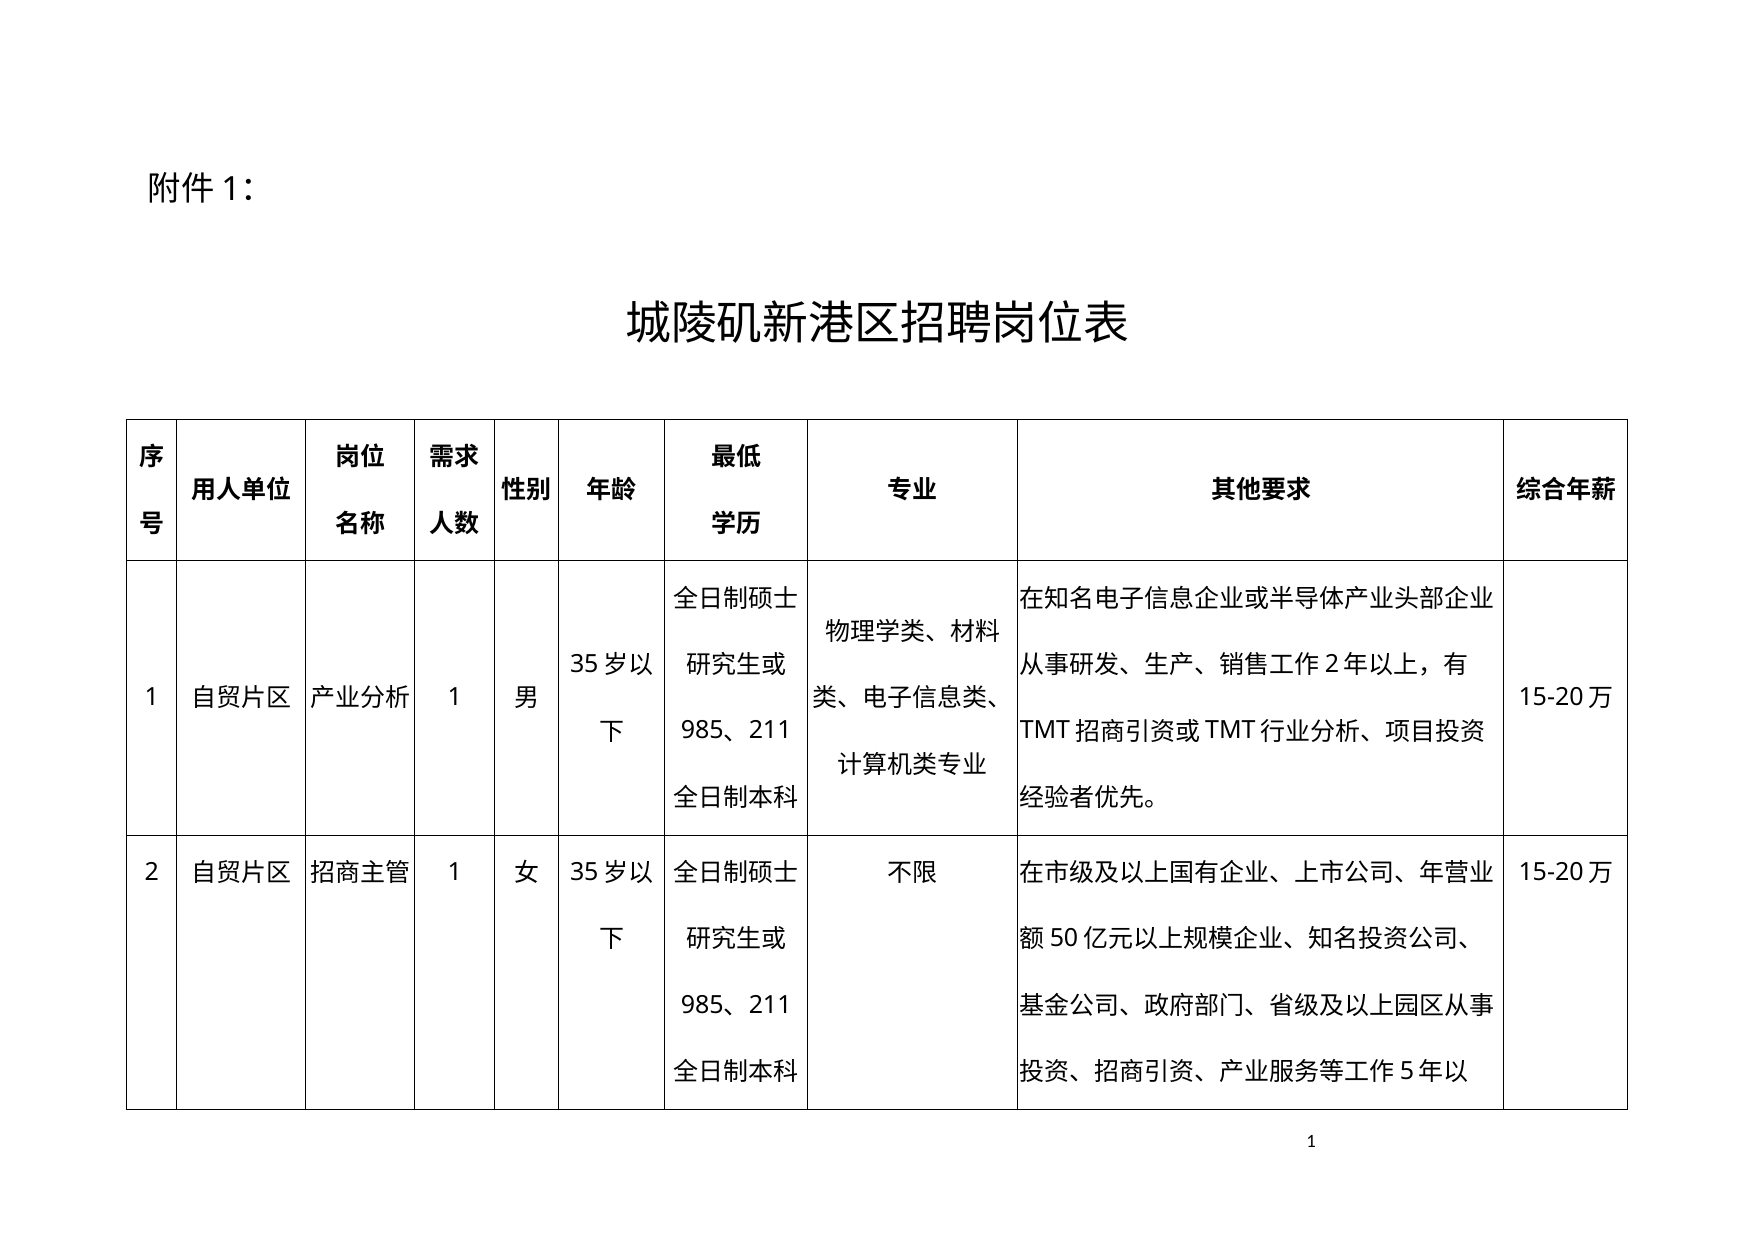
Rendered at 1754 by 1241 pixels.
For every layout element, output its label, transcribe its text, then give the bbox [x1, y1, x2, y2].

table_cell 1 [415, 561, 494, 835]
table_header 其他要求 [1018, 420, 1503, 560]
table_header 需求 人数 [415, 420, 494, 560]
table_cell 全日制硕士研究生或985、211全日制本科 [665, 561, 807, 835]
table_cell 自贸片区 [177, 836, 305, 1109]
table_header 最低 学历 [665, 420, 807, 560]
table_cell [665, 836, 807, 1109]
table_cell 1 [415, 836, 494, 1109]
table_cell 物理学类、材料类、电子信息类、计算机类专业 [808, 561, 1017, 835]
table_header 岗位 名称 [306, 420, 414, 560]
table_cell 15-20万 [1504, 561, 1627, 835]
table_cell 自贸片区 [177, 561, 305, 835]
table_header 综合年薪 [1504, 420, 1627, 560]
table_cell 在知名电子信息企业或半导体产业头部企业从事研发、生产、销售工作2年以上，有TMT招商引资或TMT行业分析、项目投资经验者优先。 [1018, 561, 1503, 835]
table_header 年龄 [559, 420, 664, 560]
table_cell 女 [495, 836, 558, 1109]
table_header 序号 [127, 420, 176, 560]
table_cell 2 [127, 836, 176, 1109]
table_cell 男 [495, 561, 558, 835]
table_cell 招商主管 [306, 836, 414, 1109]
table_cell 不限 [808, 836, 1017, 1109]
table_cell 35岁以下 [559, 836, 664, 1109]
table_header 性别 [495, 420, 558, 560]
table_cell 15-20万 [1504, 836, 1627, 1109]
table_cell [1018, 836, 1503, 1109]
table_header 专业 [808, 420, 1017, 560]
text 附件1： [148, 153, 1606, 219]
table_cell 1 [127, 561, 176, 835]
table_cell 产业分析 [306, 561, 414, 835]
text 城陵矶新港区招聘岗位表 [148, 286, 1606, 352]
table_header 用人单位 [177, 420, 305, 560]
table_cell 35岁以下 [559, 561, 664, 835]
